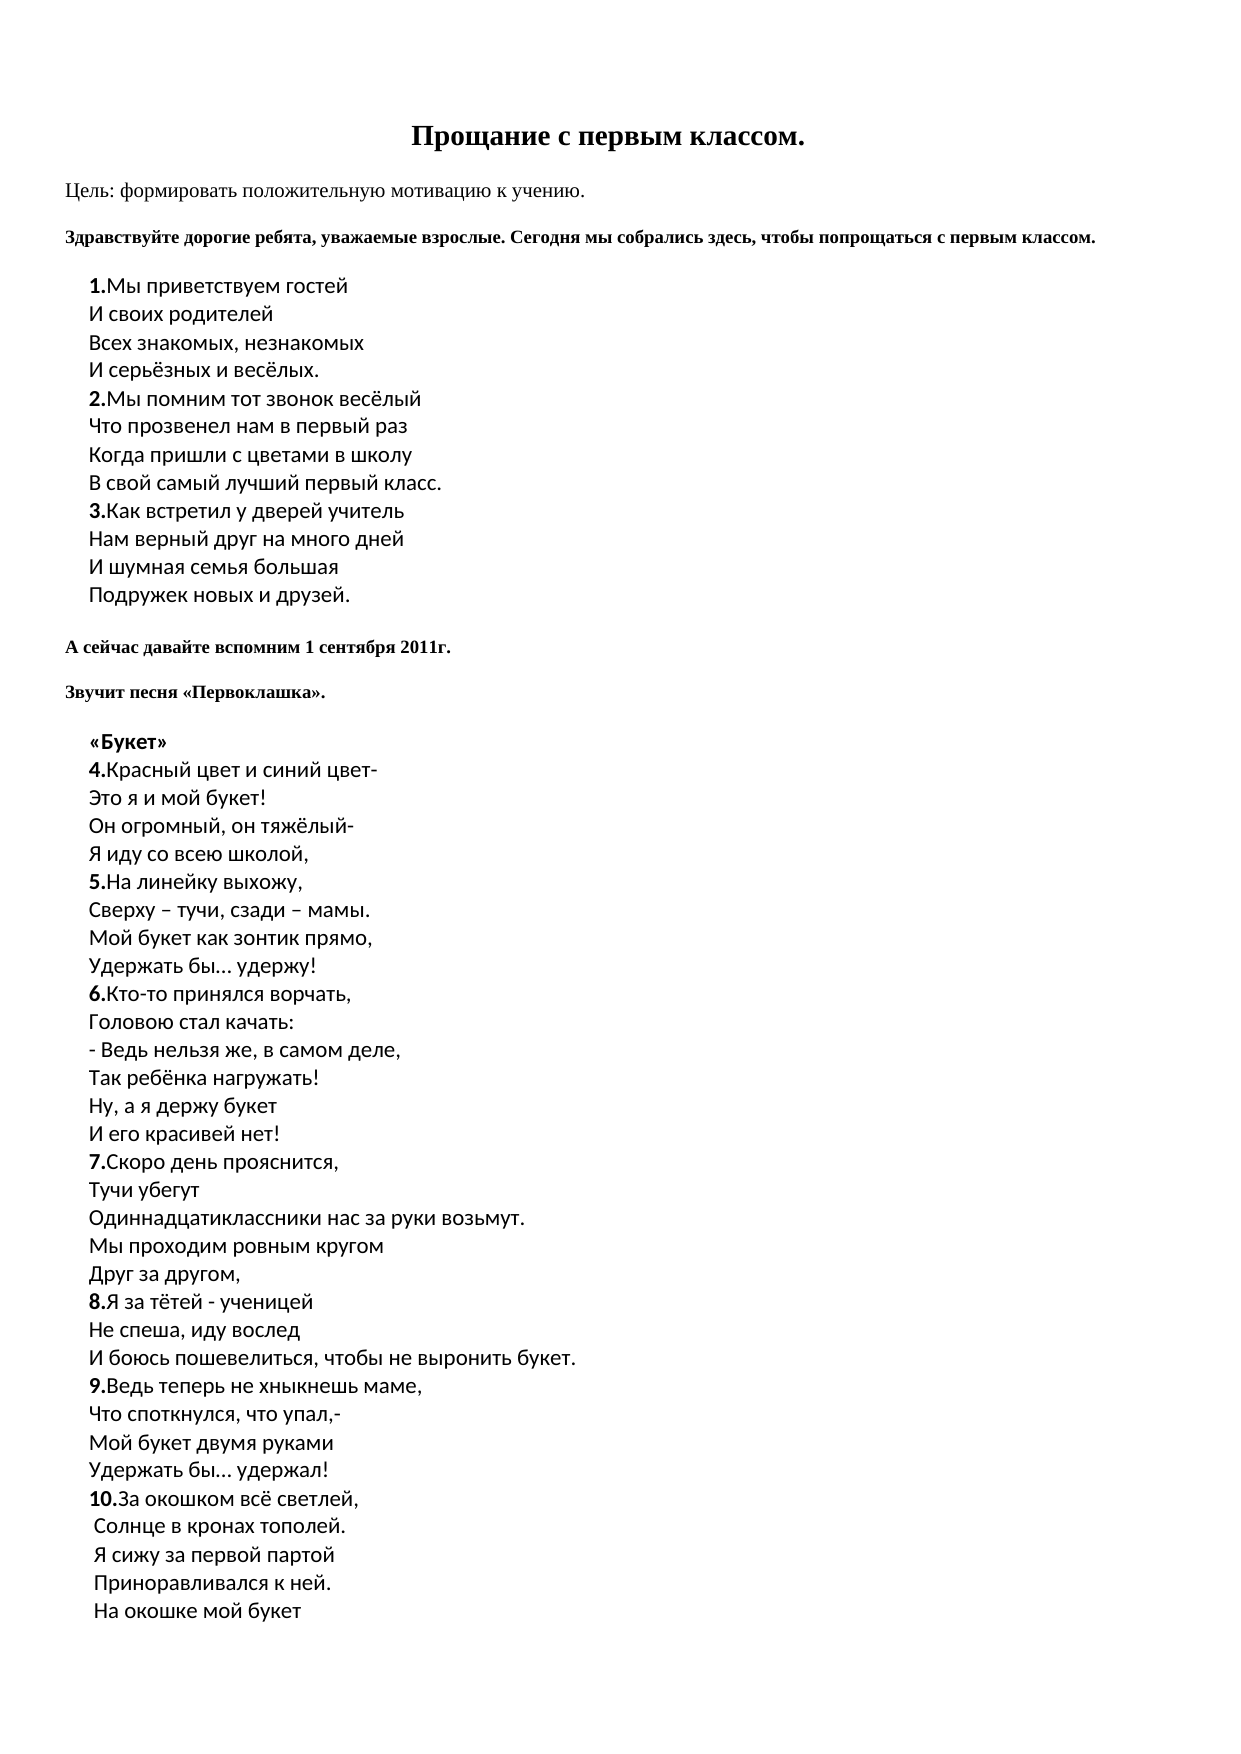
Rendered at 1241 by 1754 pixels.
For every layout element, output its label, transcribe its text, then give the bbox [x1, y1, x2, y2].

text Мой букет двумя руками [88, 1428, 1152, 1456]
text И боюсь пошевелиться, чтобы не выронить букет. [88, 1343, 1152, 1372]
text Что споткнулся, что упал,- [88, 1399, 1152, 1428]
text 3.Как встретил у дверей учитель [88, 496, 1152, 524]
text Приноравливался к ней. [88, 1568, 1152, 1596]
text «Букет» [88, 727, 1152, 755]
text И шумная семья большая [88, 552, 1152, 580]
text 1.Мы приветствуем гостей [88, 272, 1152, 299]
text Он огромный, он тяжёлый- [88, 811, 1152, 839]
text - Ведь нельзя же, в самом деле, [88, 1035, 1152, 1063]
text На окошке мой букет [88, 1596, 1152, 1624]
text Что прозвенел нам в первый раз [88, 412, 1152, 440]
text 4.Красный цвет и синий цвет- [88, 755, 1152, 783]
text Я иду со всею школой, [88, 839, 1152, 867]
text Друг за другом, [88, 1259, 1152, 1287]
text А сейчас давайте вспомним 1 сентября 2011г. [65, 636, 1152, 657]
text Сверху – тучи, сзади – мамы. [88, 895, 1152, 923]
text Прощание с первым классом. [65, 118, 1152, 152]
text 5.На линейку выхожу, [88, 867, 1152, 895]
text 6.Кто-то принялся ворчать, [88, 979, 1152, 1007]
text Звучит песня «Первоклашка». [65, 681, 1152, 703]
text В свой самый лучший первый класс. [88, 468, 1152, 496]
text Здравствуйте дорогие ребята, уважаемые взрослые. Сегодня мы собрались здесь, чтобы попрощаться с первым классом. [65, 226, 1152, 247]
text Всех знакомых, незнакомых [88, 328, 1152, 356]
text Одиннадцатиклассники нас за руки возьмут. [88, 1203, 1152, 1231]
text Удержать бы… удержал! [88, 1456, 1152, 1484]
text Мы проходим ровным кругом [88, 1231, 1152, 1259]
text Цель: формировать положительную мотивацию к учению. [65, 177, 1152, 202]
text Так ребёнка нагружать! [88, 1063, 1152, 1091]
text Когда пришли с цветами в школу [88, 440, 1152, 468]
text Не спеша, иду вослед [88, 1316, 1152, 1343]
text Мой букет как зонтик прямо, [88, 923, 1152, 951]
text Это я и мой букет! [88, 783, 1152, 811]
text Нам верный друг на много дней [88, 524, 1152, 552]
text 10.За окошком всё светлей, [88, 1484, 1152, 1512]
text Ну, а я держу букет [88, 1091, 1152, 1119]
text Удержать бы… удержу! [88, 951, 1152, 979]
text И серьёзных и весёлых. [88, 356, 1152, 384]
text Солнце в кронах тополей. [88, 1512, 1152, 1540]
text 8.Я за тётей - ученицей [88, 1287, 1152, 1316]
text 7.Скоро день прояснится, [88, 1147, 1152, 1175]
text Я сижу за первой партой [88, 1540, 1152, 1568]
text Головою стал качать: [88, 1007, 1152, 1035]
text Подружек новых и друзей. [88, 580, 1152, 608]
text И его красивей нет! [88, 1119, 1152, 1147]
text И своих родителей [88, 299, 1152, 328]
text 2.Мы помним тот звонок весёлый [88, 384, 1152, 412]
text 9.Ведь теперь не хныкнешь маме, [88, 1372, 1152, 1399]
text Тучи убегут [88, 1175, 1152, 1203]
